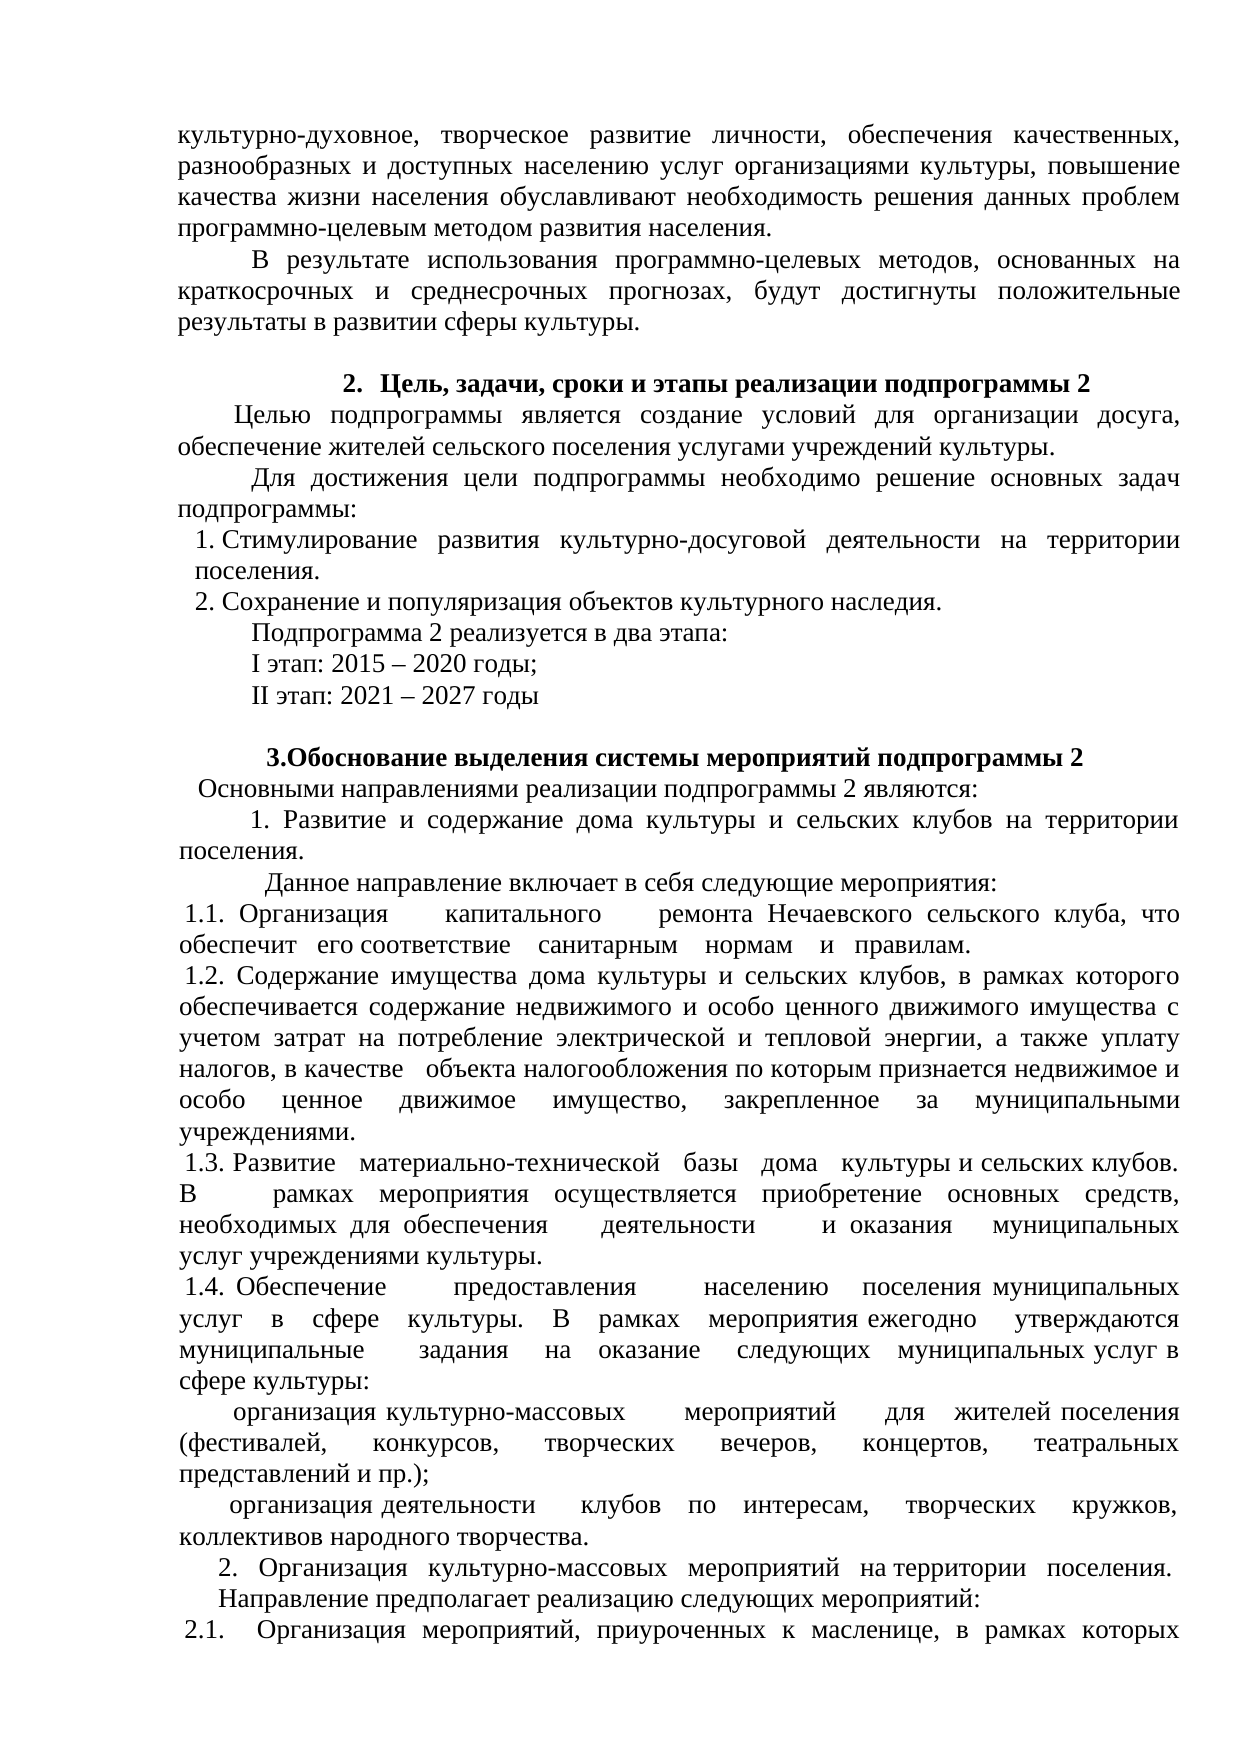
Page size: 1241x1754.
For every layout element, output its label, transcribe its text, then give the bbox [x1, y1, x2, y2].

text II этап: 2021 – 2027 годы [177, 679, 1181, 710]
text организация деятельности клубов по интересам, творческих кружков, коллективов народного творчества. [179, 1488, 1181, 1551]
text 1.2. Содержание имущества дома культуры и сельских клубов, в рамках которого обеспечивается содержание недвижимого и особо ценного движимого имущества с учетом затрат на потребление электрической и тепловой энергии, а также уплату налогов, в качестве объекта налогообложения по которым признается недвижимое и особо ценное движимое имущество, закрепленное за муниципальными учреждениями. [179, 959, 1181, 1146]
text Для достижения цели подпрограммы необходимо решение основных задач подпрограммы: [177, 461, 1181, 523]
list Стимулирование развития культурно-досуговой деятельности на территории поселения. [194, 523, 1181, 585]
text Данное направление включает в себя следующие мероприятия: [179, 866, 1181, 897]
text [179, 1613, 1181, 1644]
text Целью подпрограммы является создание условий для организации досуга, обеспечение жителей сельского поселения услугами учреждений культуры. [177, 398, 1181, 461]
text В результате использования программно-целевых методов, основанных на краткосрочных и среднесрочных прогнозах, будут достигнуты положительные результаты в развитии сферы культуры. [177, 243, 1181, 336]
text 1.1. Организация капитального ремонта Нечаевского сельского клуба, что обеспечит его соответствие санитарным нормам и правилам. [179, 897, 1181, 959]
text I этап: 2015 – 2020 годы; [177, 648, 1181, 679]
list Цель, задачи, сроки и этапы реализации подпрограммы 2 [252, 367, 1181, 398]
text 2. Организация культурно-массовых мероприятий на территории поселения. [179, 1551, 1181, 1582]
text 3.Обоснование выделения системы мероприятий подпрограммы 2 [266, 741, 1181, 772]
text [177, 118, 1181, 243]
text организация культурно-массовых мероприятий для жителей поселения (фестивалей, конкурсов, творческих вечеров, концертов, театральных представлений и пр.); [179, 1395, 1181, 1488]
text 1.3. Развитие материально-технической базы дома культуры и сельских клубов. В рамках мероприятия осуществляется приобретение основных средств, необходимых для обеспечения деятельности и оказания муниципальных услуг учреждениями культуры. [179, 1146, 1181, 1271]
text 1. Развитие и содержание дома культуры и сельских клубов на территории поселения. [179, 803, 1181, 866]
text Основными направлениями реализации подпрограммы 2 являются: [179, 772, 1181, 803]
list Сохранение и популяризация объектов культурного наследия. [194, 585, 1181, 616]
text 1.4. Обеспечение предоставления населению поселения муниципальных услуг в сфере культуры. В рамках мероприятия ежегодно утверждаются муниципальные задания на оказание следующих муниципальных услуг в сфере культуры: [179, 1271, 1181, 1395]
text Подпрограмма 2 реализуется в два этапа: [177, 616, 1181, 648]
text Направление предполагает реализацию следующих мероприятий: [179, 1582, 1181, 1613]
